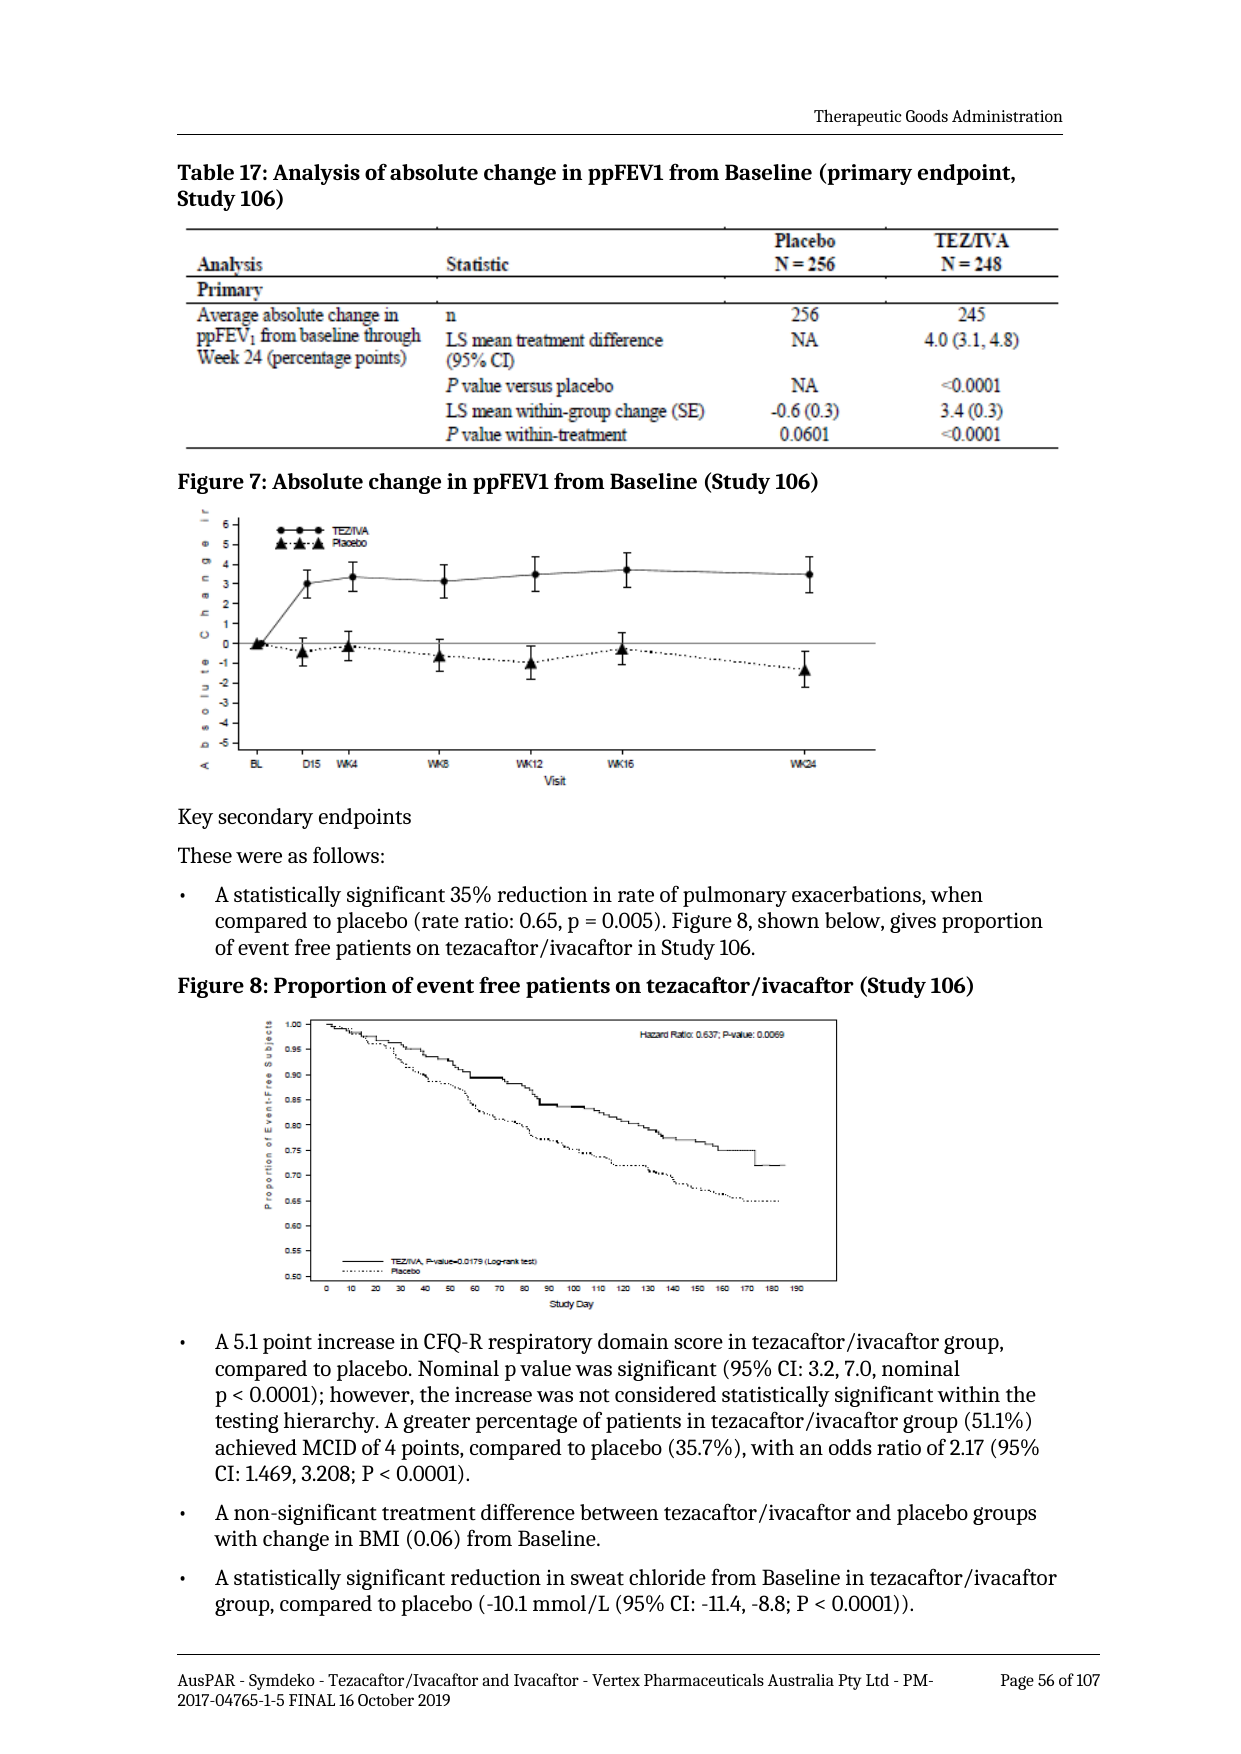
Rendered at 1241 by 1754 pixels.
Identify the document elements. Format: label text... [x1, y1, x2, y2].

title Figure 7: Absolute change in ppFEV1 from Baseline (Study 106) [177, 469, 1063, 495]
picture [252, 1012, 848, 1317]
picture [177, 507, 913, 792]
picture [177, 225, 1059, 457]
text These were as follows: [177, 843, 1063, 869]
title Figure 8: Proportion of event free patients on tezacaftor/ivacaftor (Study 106) [177, 973, 1063, 1000]
text Key secondary endpoints [177, 804, 1063, 830]
title Table 17: Analysis of absolute change in ppFEV1 from Baseline (primary endpoint, Study 106) [177, 160, 1063, 212]
list A statistically significant reduction in sweat chloride from Baseline in tezacaftor/ivacaftor group, compared to placebo (-10.1 mmol/L (95% CI: -11.4, -8.8; P < 0.0001)). [177, 1565, 1063, 1618]
list A non-significant treatment difference between tezacaftor/ivacaftor and placebo groups with change in BMI (0.06) from Baseline. [177, 1500, 1063, 1552]
list A statistically significant 35% reduction in rate of pulmonary exacerbations, when compared to placebo (rate ratio: 0.65, p = 0.005). Figure 8, shown below, gives proportion of event free patients on tezacaftor/ivacaftor in Study 106. [177, 882, 1063, 961]
list A 5.1 point increase in CFQ-R respiratory domain score in tezacaftor/ivacaftor group, compared to placebo. Nominal p value was significant (95% CI: 3.2, 7.0, nominal p < 0.0001); however, the increase was not considered statistically significant within the testing hierarchy. A greater percentage of patients in tezacaftor/ivacaftor group (51.1%) achieved MCID of 4 points, compared to placebo (35.7%), with an odds ratio of 2.17 (95% CI: 1.469, 3.208; P < 0.0001). [177, 1329, 1063, 1487]
